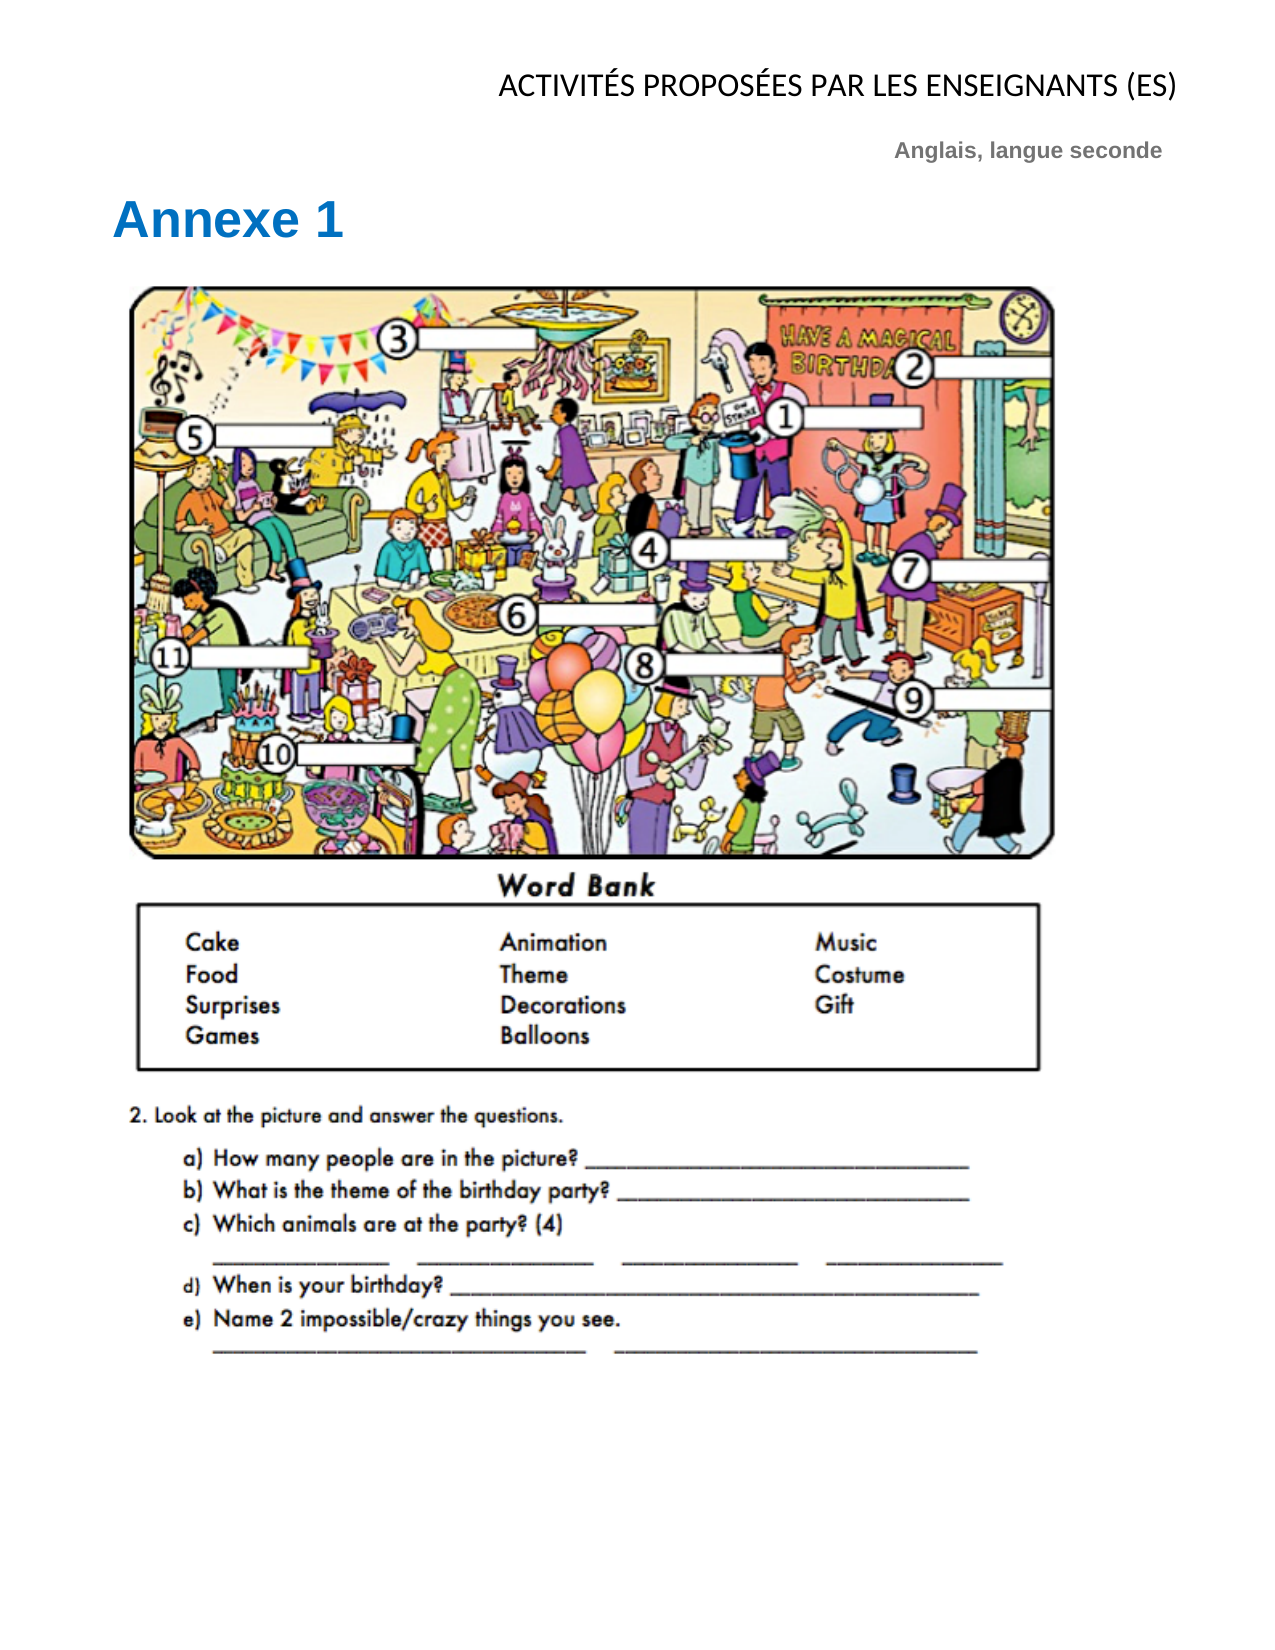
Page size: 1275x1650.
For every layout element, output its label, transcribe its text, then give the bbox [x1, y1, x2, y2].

text Anglais, langue seconde [112, 137, 1162, 163]
text Annexe 1 [112, 188, 1162, 248]
picture [112, 277, 1075, 1370]
